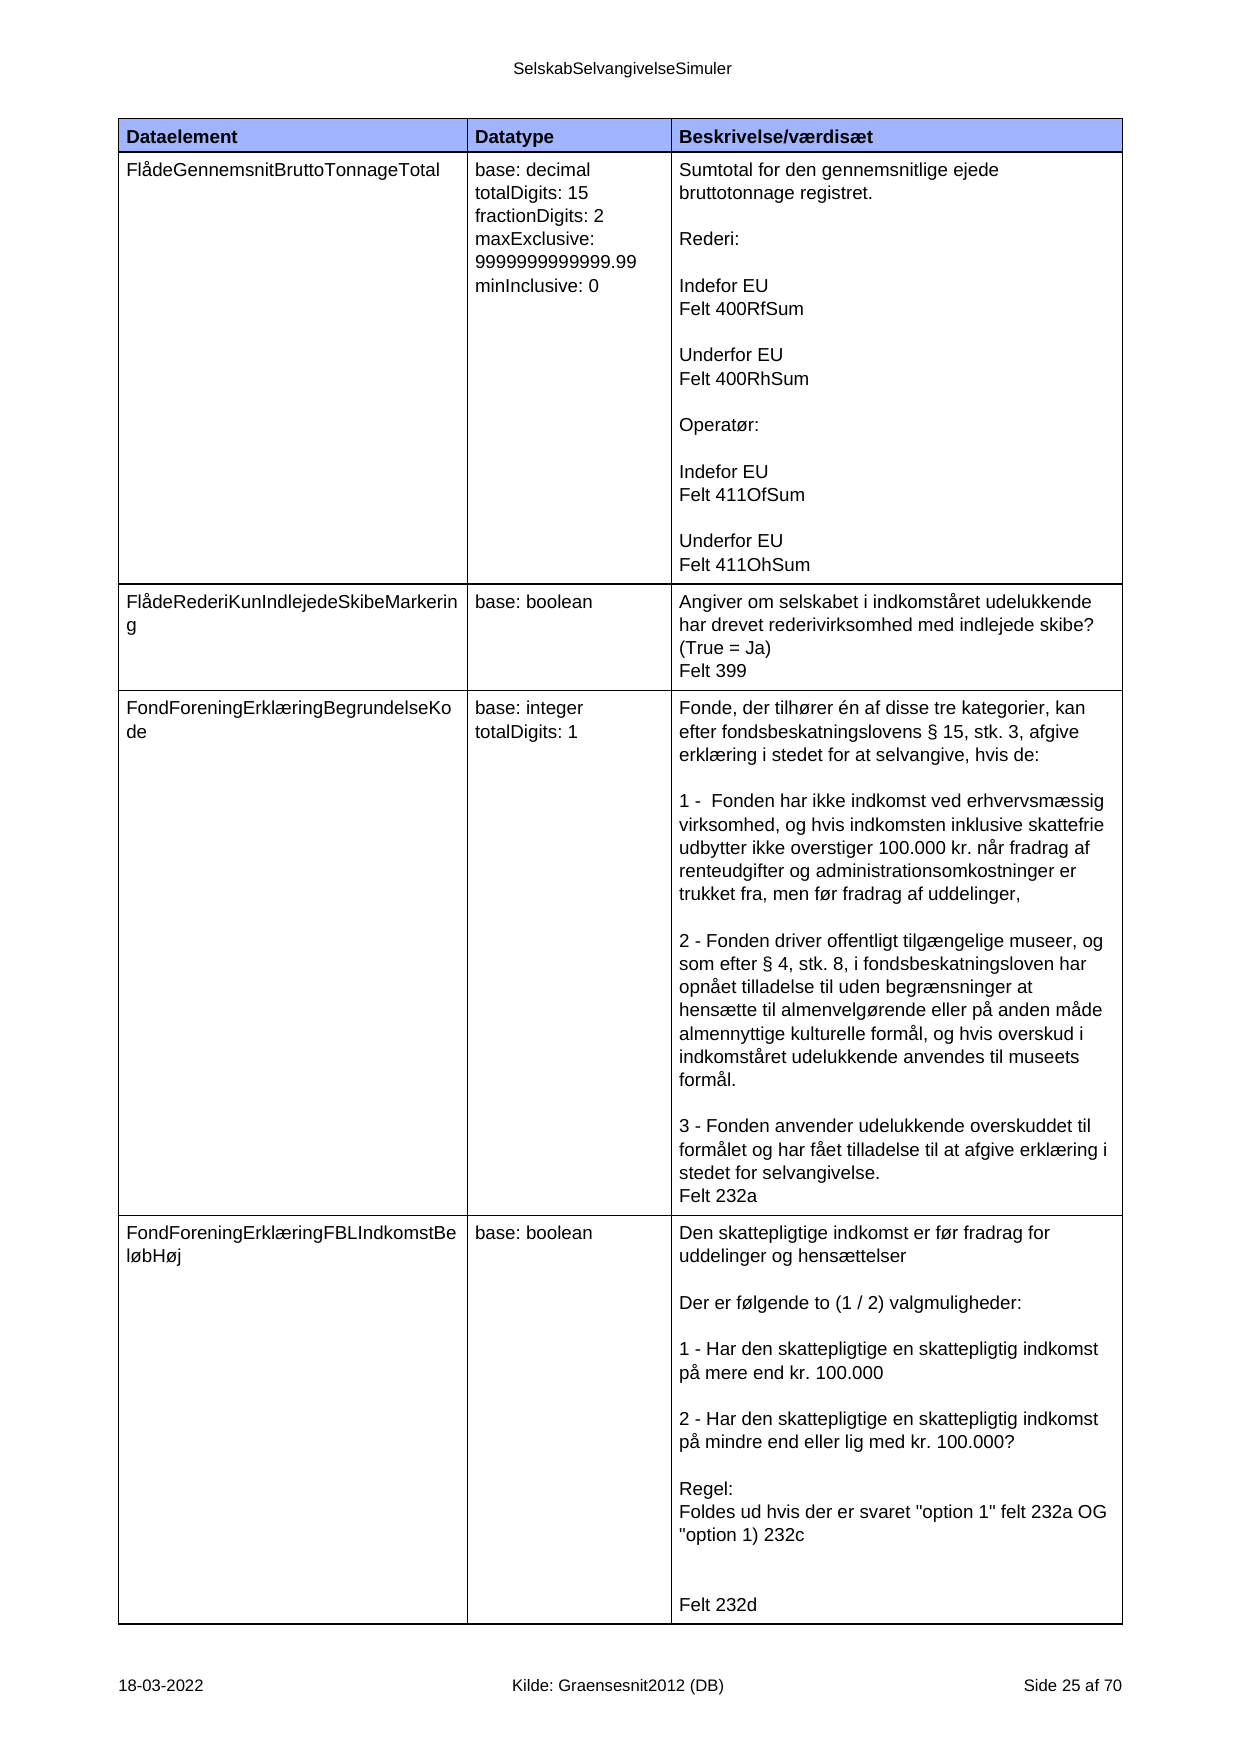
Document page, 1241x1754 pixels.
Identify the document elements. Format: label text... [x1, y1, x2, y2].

table_cell base: boolean [468, 1216, 671, 1623]
table_cell Fonde, der tilhører én af disse tre kategorier, kan efter fondsbeskatningslovens § 15, stk. 3, afgive erklæring i stedet for at selvangive, hvis de: 1 - Fonden har ikke indkomst ved erhvervsmæssig virksomhed, og hvis indkomsten inklusive skattefrie udbytter ikke overstiger 100.000 kr. når fradrag af renteudgifter og administrationsomkostninger er trukket fra, men før fradrag af uddelinger, 2 - Fonden driver offentligt tilgængelige museer, og som efter § 4, stk. 8, i fondsbeskatningsloven har opnået tilladelse til uden begrænsninger at hensætte til almenvelgørende eller på anden måde almennyttige kulturelle formål, og hvis overskud i indkomståret udelukkende anvendes til museets formål. 3 - Fonden anvender udelukkende overskuddet til formålet og har fået tilladelse til at afgive erklæring i stedet for selvangivelse. Felt 232a [672, 691, 1122, 1214]
table_header Beskrivelse/værdisæt [672, 119, 1122, 151]
table_cell FondForeningErklæringBegrundelseKode [119, 691, 467, 1214]
table_cell Den skattepligtige indkomst er før fradrag for uddelinger og hensættelser Der er følgende to (1 / 2) valgmuligheder: 1 - Har den skattepligtige en skattepligtig indkomst på mere end kr. 100.000 2 - Har den skattepligtige en skattepligtig indkomst på mindre end eller lig med kr. 100.000? Regel: Foldes ud hvis der er svaret "option 1" felt 232a OG "option 1) 232c Felt 232d [672, 1216, 1122, 1623]
table_cell FondForeningErklæringFBLIndkomstBeløbHøj [119, 1216, 467, 1623]
table_cell FlådeRederiKunIndlejedeSkibeMarkering [119, 585, 467, 690]
table_cell FlådeGennemsnitBruttoTonnageTotal [119, 153, 467, 583]
table_header Dataelement [119, 119, 467, 151]
table_cell base: boolean [468, 585, 671, 690]
table_cell Angiver om selskabet i indkomståret udelukkende har drevet rederivirksomhed med indlejede skibe? (True = Ja) Felt 399 [672, 585, 1122, 690]
table_cell base: integer totalDigits: 1 [468, 691, 671, 1214]
table_cell Sumtotal for den gennemsnitlige ejede bruttotonnage registret. Rederi: Indefor EU Felt 400RfSum Underfor EU Felt 400RhSum Operatør: Indefor EU Felt 411OfSum Underfor EU Felt 411OhSum [672, 153, 1122, 583]
table_header Datatype [468, 119, 671, 151]
table_cell base: decimal totalDigits: 15 fractionDigits: 2 maxExclusive: 9999999999999.99 minInclusive: 0 [468, 153, 671, 583]
